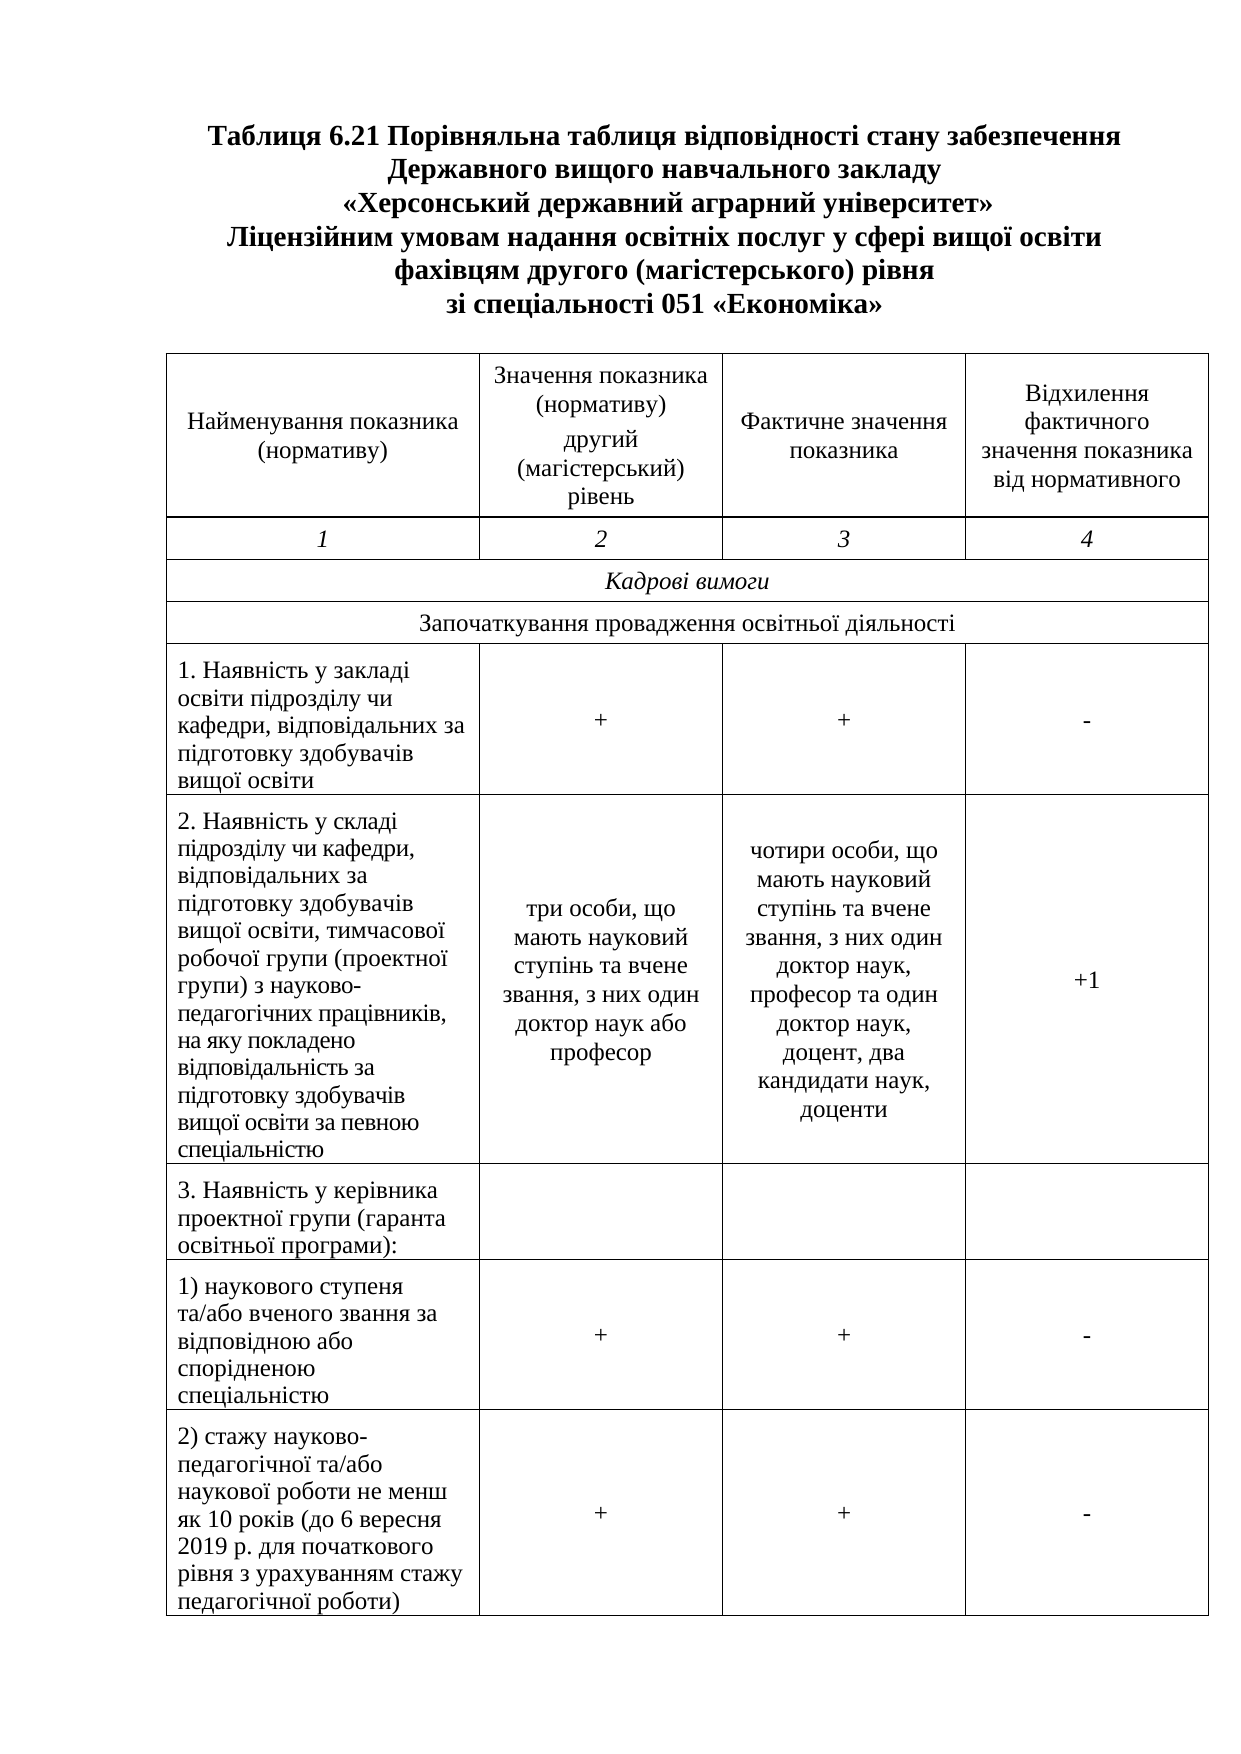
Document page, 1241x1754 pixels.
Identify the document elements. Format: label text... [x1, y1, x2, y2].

table_header Значення показника (нормативу) другий (магістерський) рівень [480, 354, 722, 516]
table_cell 2 [480, 518, 722, 559]
table_cell 3. Наявність у керівника проектної групи (гаранта освітньої програми): [167, 1164, 479, 1259]
table_cell +1 [966, 795, 1208, 1163]
table_cell 1) наукового ступеня та/або вченого звання за відповідною або спорідненою спеціальністю [167, 1260, 479, 1409]
table_cell три особи, що мають науковий ступінь та вчене звання, з них один доктор наук або професор [480, 795, 722, 1163]
text Таблиця 6.21 Порівняльна таблиця відповідності стану забезпечення [177, 118, 1152, 152]
table_cell - [966, 644, 1208, 794]
table_cell - [966, 1410, 1208, 1614]
table_cell + [480, 644, 722, 794]
table_cell Кадрові вимоги [167, 560, 1208, 601]
table_cell [480, 1164, 722, 1259]
text Ліцензійним умовам надання освітніх послуг у сфері вищої освіти [177, 219, 1152, 252]
table_header Фактичне значення показника [723, 354, 965, 516]
table_cell + [480, 1410, 722, 1614]
text «Херсонський державний аграрний університет» [177, 185, 1152, 219]
table_cell чотири особи, що мають науковий ступінь та вчене звання, з них один доктор наук, професор та один доктор наук, доцент, два кандидати наук, доценти [723, 795, 965, 1163]
table_cell + [723, 1260, 965, 1409]
text Державного вищого навчального закладу [177, 152, 1152, 185]
table_cell + [723, 1410, 965, 1614]
table_cell - [966, 1260, 1208, 1409]
table_cell Започаткування провадження освітньої діяльності [167, 602, 1208, 643]
table_cell + [480, 1260, 722, 1409]
table_cell 1 [167, 518, 479, 559]
text фахівцям другого (магістерського) рівня [177, 252, 1152, 286]
table_cell 4 [966, 518, 1208, 559]
table_cell + [723, 644, 965, 794]
table_cell 1. Наявність у закладі освіти підрозділу чи кафедри, відповідальних за підготовку здобувачів вищої освіти [167, 644, 479, 794]
table_cell 2) стажу науково-педагогічної та/або наукової роботи не менш як 10 років (до 6 вересня 2019 р. для початкового рівня з урахуванням стажу педагогічної роботи) [167, 1410, 479, 1614]
text зі спеціальності 051 «Економіка» [177, 286, 1152, 319]
table_cell [966, 1164, 1208, 1259]
table_cell 2. Наявність у складі підрозділу чи кафедри, відповідальних за підготовку здобувачів вищої освіти, тимчасової робочої групи (проектної групи) з науково-педагогічних працівників, на яку покладено відповідальність за підготовку здобувачів вищої освіти за певною спеціальністю [167, 795, 479, 1163]
table_cell 3 [723, 518, 965, 559]
table_header Найменування показника (нормативу) [167, 354, 479, 516]
table_cell [723, 1164, 965, 1259]
table_header Відхилення фактичного значення показника від нормативного [966, 354, 1208, 516]
